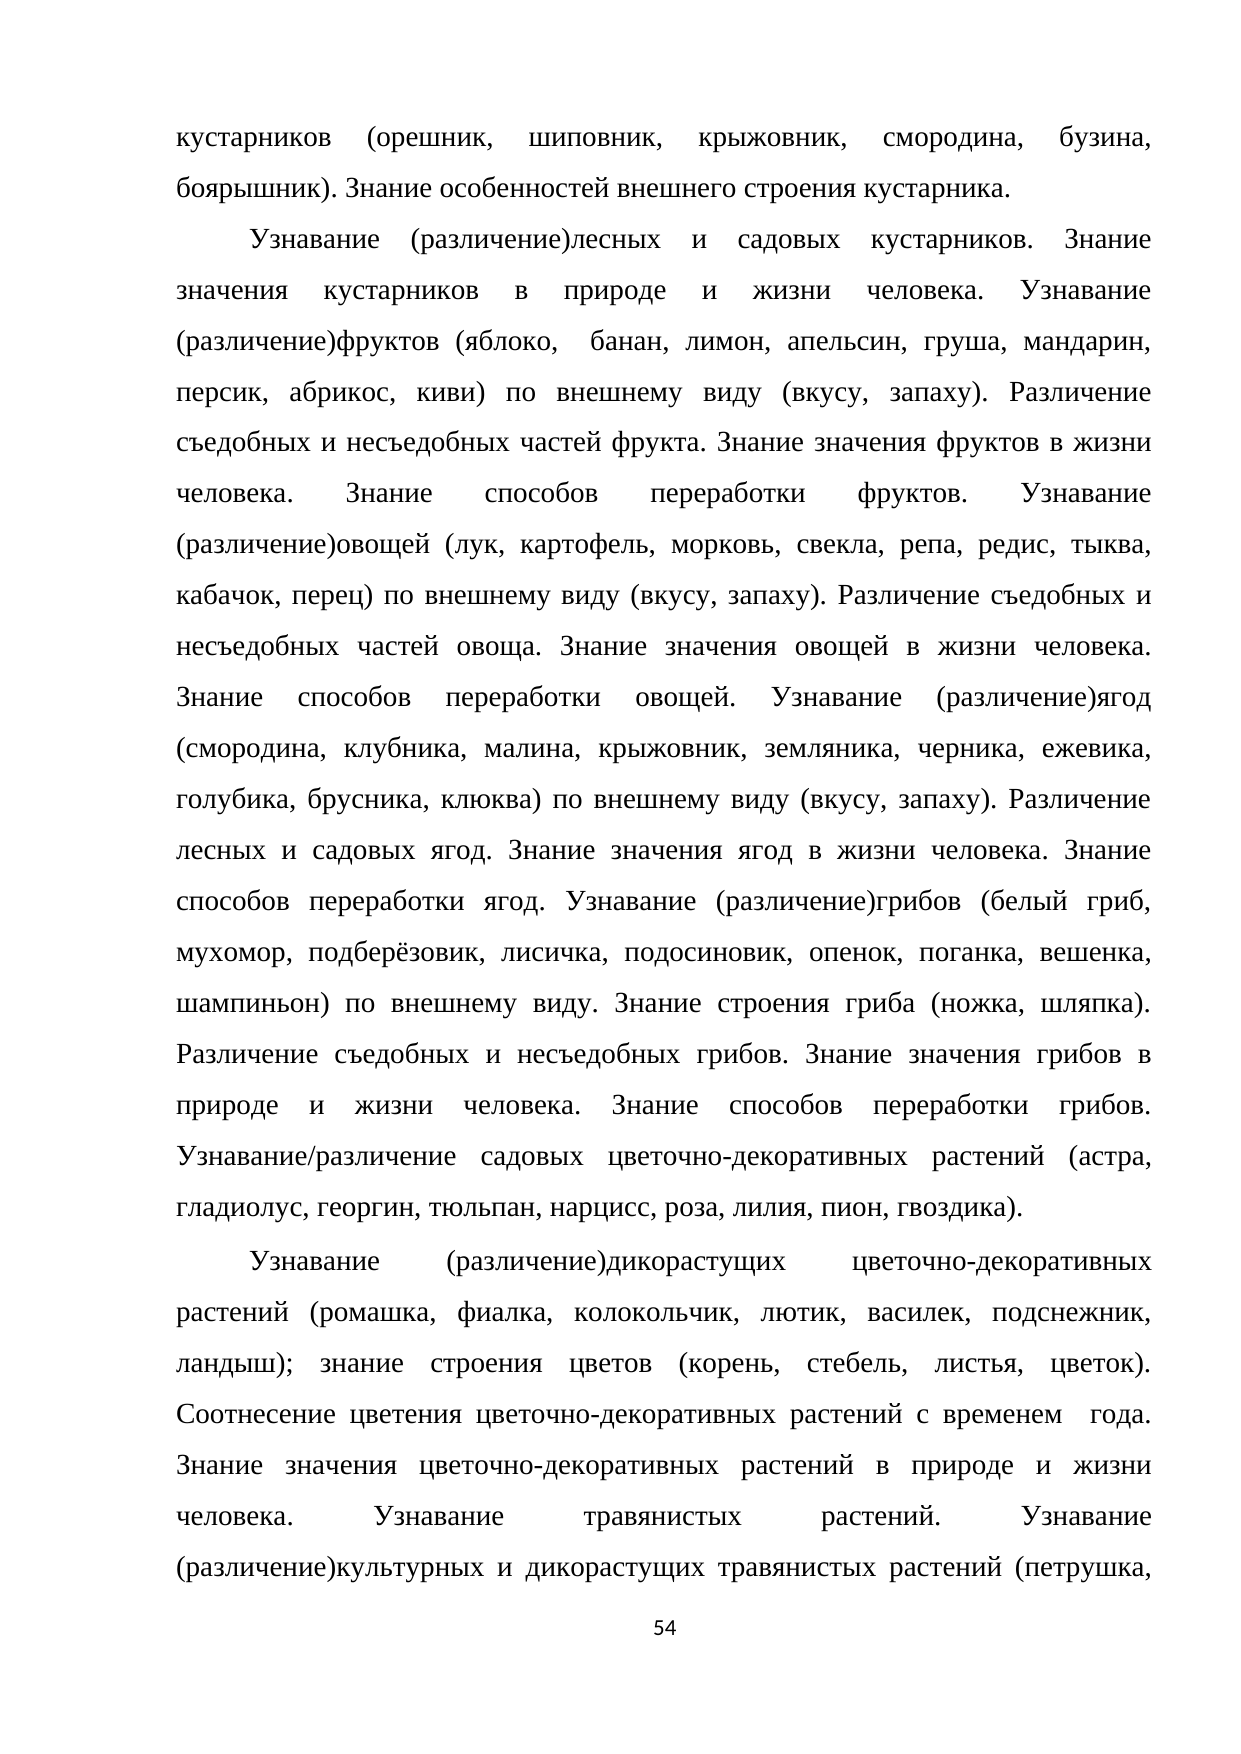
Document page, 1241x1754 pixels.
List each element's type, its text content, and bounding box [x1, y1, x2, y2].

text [176, 1243, 1152, 1583]
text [176, 119, 1152, 203]
text Узнавание (различение)лесных и садовых кустарников. Знание значения кустарников в природе и жизни человека. Узнавание (различение)фруктов (яблоко, банан, лимон, апельсин, груша, мандарин, персик, абрикос, киви) по внешнему виду (вкусу, запаху). Различение съедобных и несъедобных частей фрукта. Знание значения фруктов в жизни человека. Знание способов переработки фруктов. Узнавание (различение)овощей (лук, картофель, морковь, свекла, репа, редис, тыква, кабачок, перец) по внешнему виду (вкусу, запаху). Различение съедобных и несъедобных частей овоща. Знание значения овощей в жизни человека. Знание способов переработки овощей. Узнавание (различение)ягод (смородина, клубника, малина, крыжовник, земляника, черника, ежевика, голубика, брусника, клюква) по внешнему виду (вкусу, запаху). Различение лесных и садовых ягод. Знание значения ягод в жизни человека. Знание способов переработки ягод. Узнавание (различение)грибов (белый гриб, мухомор, подберёзовик, лисичка, подосиновик, опенок, поганка, вешенка, шампиньон) по внешнему виду. Знание строения гриба (ножка, шляпка). Различение съедобных и несъедобных грибов. Знание значения грибов в природе и жизни человека. Знание способов переработки грибов. Узнавание/различение садовых цветочно-декоративных растений (астра, гладиолус, георгин, тюльпан, нарцисс, роза, лилия, пион, гвоздика). [176, 221, 1152, 1222]
